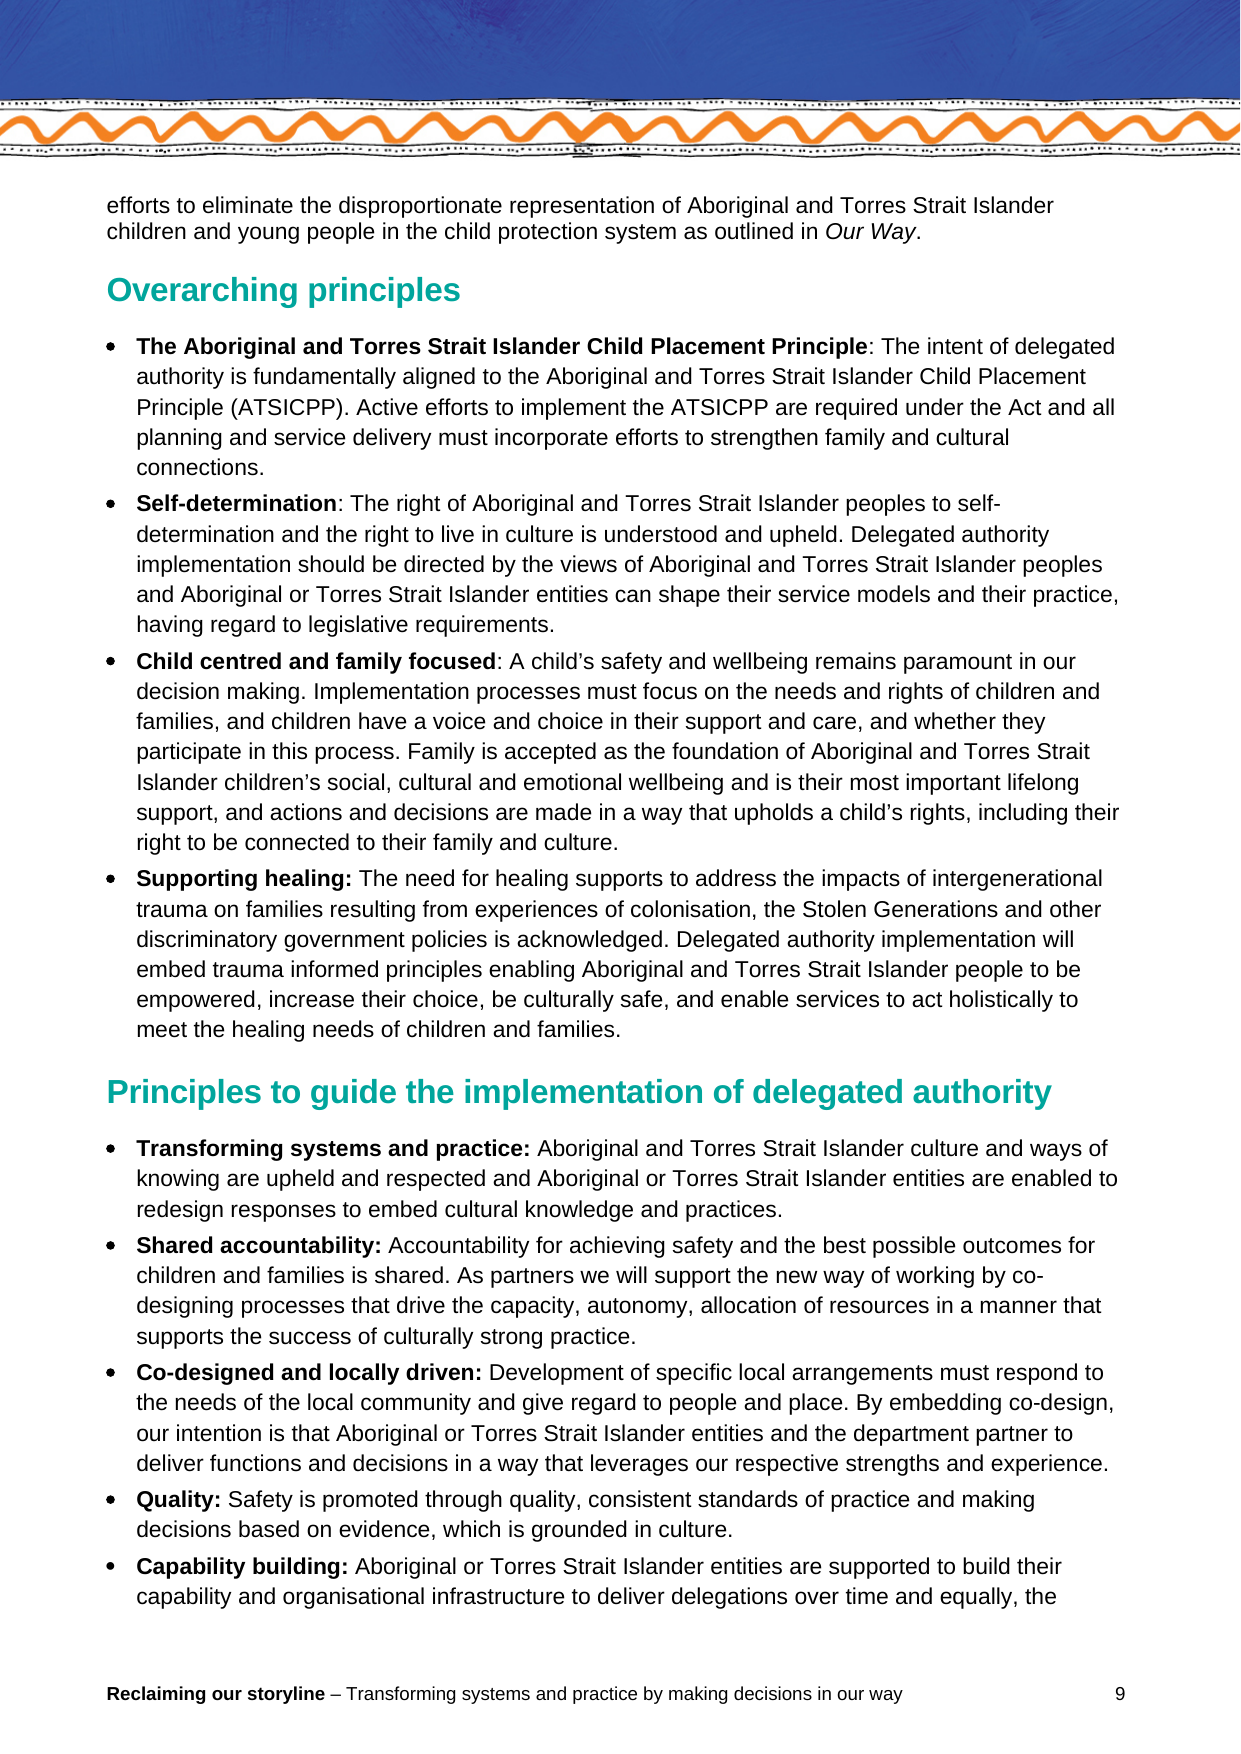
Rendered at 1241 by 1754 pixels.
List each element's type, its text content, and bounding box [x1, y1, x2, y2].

list Co-designed and locally driven: Development of specific local arrangements must respond to the needs of the local community and give regard to people and place. By embedding co-design, our intention is that Aboriginal or Torres Strait Islander entities and the department partner to deliver functions and decisions in a way that leverages our respective strengths and experience. [106, 1359, 1134, 1476]
picture [0, 0, 1241, 168]
list Transforming systems and practice: Aboriginal and Torres Strait Islander culture and ways of knowing are upheld and respected and Aboriginal or Torres Strait Islander entities are enabled to redesign responses to embed cultural knowledge and practices. [106, 1135, 1134, 1222]
list Self-determination: The right of Aboriginal and Torres Strait Islander peoples to self-determination and the right to live in culture is understood and upheld. Delegated authority implementation should be directed by the views of Aboriginal and Torres Strait Islander peoples and Aboriginal or Torres Strait Islander entities can shape their service models and their practice, having regard to legislative requirements. [106, 490, 1134, 638]
list Quality: Safety is promoted through quality, consistent standards of practice and making decisions based on evidence, which is grounded in culture. [106, 1486, 1134, 1543]
list Child centred and family focused: A child’s safety and wellbeing remains paramount in our decision making. Implementation processes must focus on the needs and rights of children and families, and children have a voice and choice in their support and care, and whether they participate in this process. Family is accepted as the foundation of Aboriginal and Torres Strait Islander children’s social, cultural and emotional wellbeing and is their most important lifelong support, and actions and decisions are made in a way that upholds a child’s rights, including their right to be connected to their family and culture. [106, 648, 1134, 855]
list Supporting healing: The need for healing supports to address the impacts of intergenerational trauma on families resulting from experiences of colonisation, the Stolen Generations and other discriminatory government policies is acknowledged. Delegated authority implementation will embed trauma informed principles enabling Aboriginal and Torres Strait Islander people to be empowered, increase their choice, be culturally safe, and enable services to act holistically to meet the healing needs of children and families. [106, 865, 1134, 1043]
list The Aboriginal and Torres Strait Islander Child Placement Principle: The intent of delegated authority is fundamentally aligned to the Aboriginal and Torres Strait Islander Child Placement Principle (ATSICPP). Active efforts to implement the ATSICPP are required under the Act and all planning and service delivery must incorporate efforts to strengthen family and cultural connections. [106, 333, 1134, 480]
subtitle Overarching principles [106, 270, 1134, 308]
list Shared accountability: Accountability for achieving safety and the best possible outcomes for children and families is shared. As partners we will support the new way of working by co-designing processes that drive the capacity, autonomy, allocation of resources in a manner that supports the success of culturally strong practice. [106, 1232, 1134, 1349]
subtitle Principles to guide the implementation of delegated authority [106, 1072, 1134, 1110]
